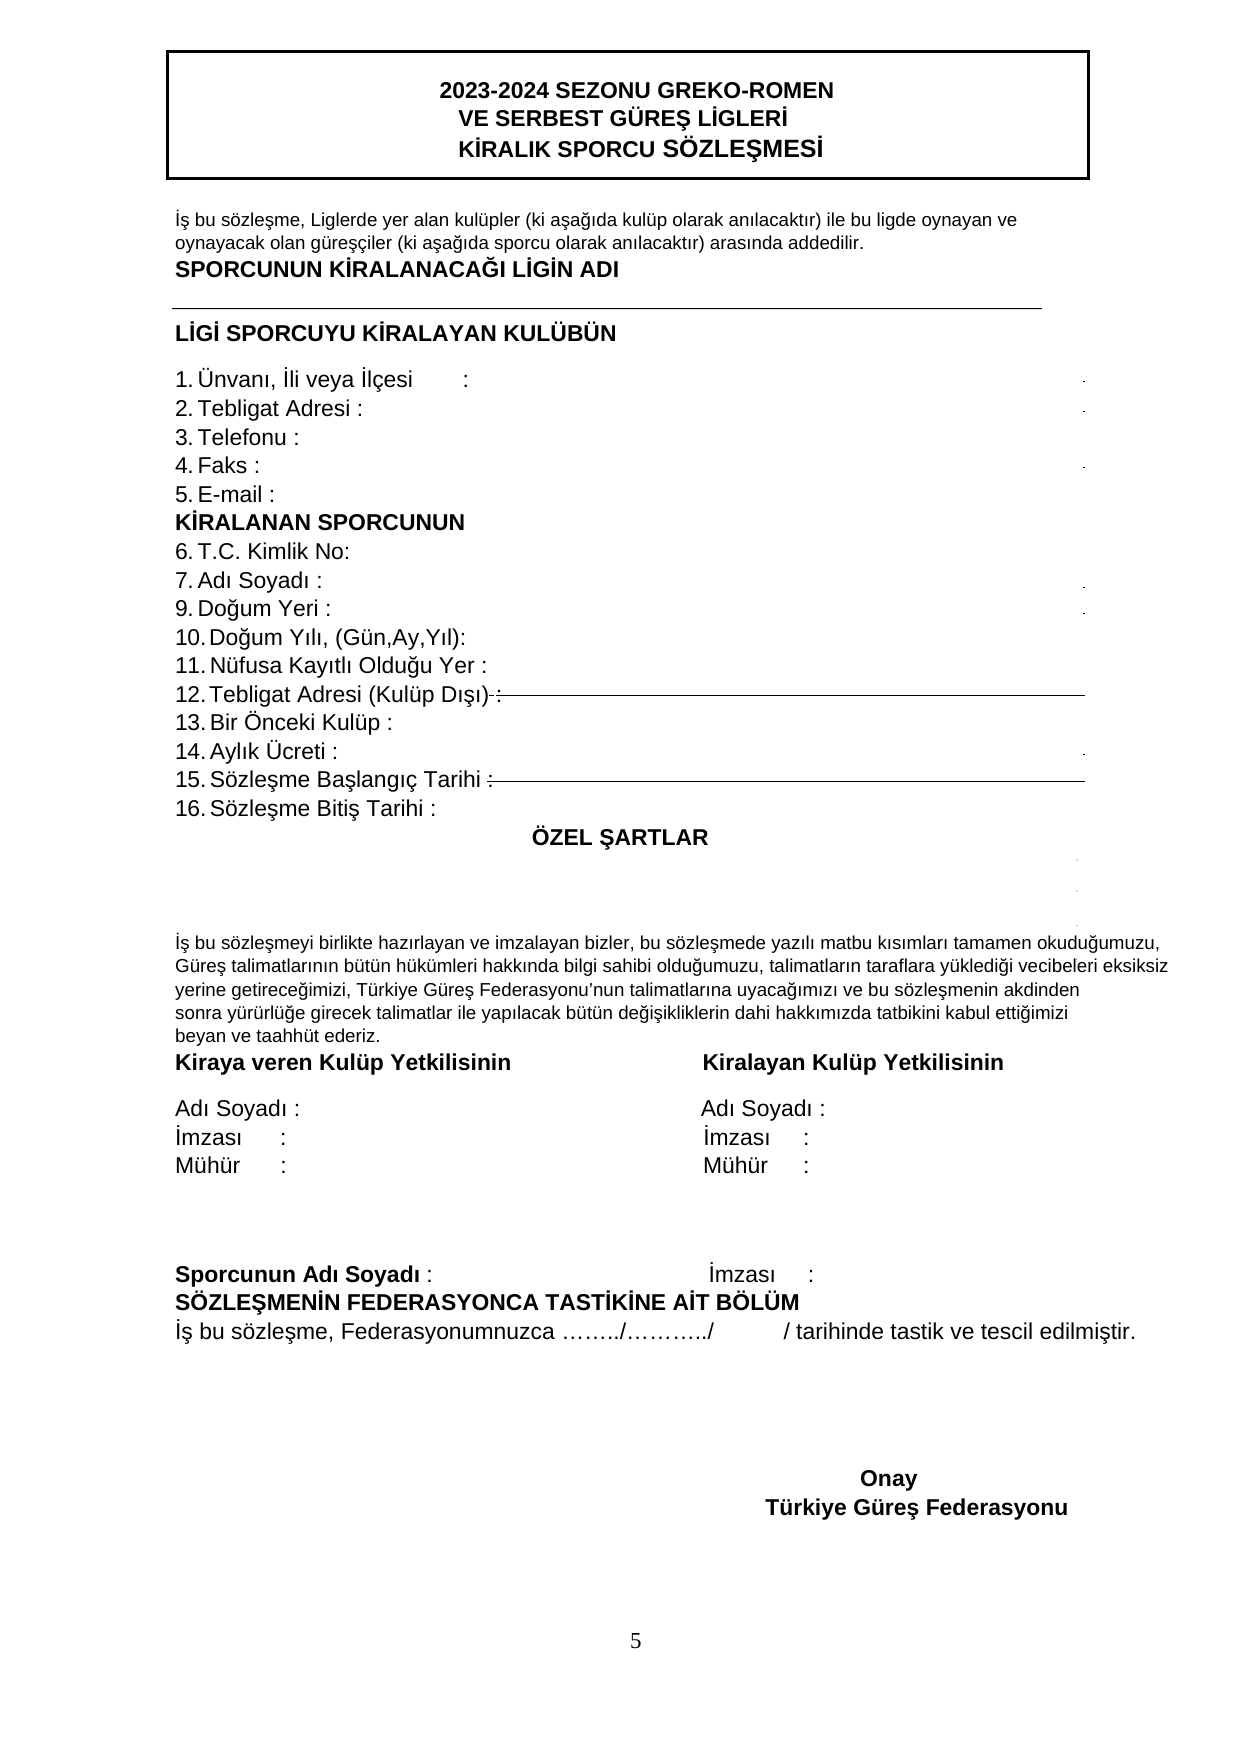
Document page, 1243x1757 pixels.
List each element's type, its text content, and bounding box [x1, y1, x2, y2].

text SÖZLEŞMENİN FEDERASYONCA TASTİKİNE AİT BÖLÜM [175, 1289, 1203, 1316]
list Doğum Yeri : [175, 595, 1203, 621]
list Tebligat Adresi : [175, 395, 1203, 421]
list Adı Soyadı : [175, 567, 1203, 593]
text LİGİ SPORCUYU KİRALAYAN KULÜBÜN [175, 320, 1203, 347]
text Mühür : Mühür : [175, 1152, 1203, 1178]
list Faks : [175, 452, 1203, 478]
list T.C. Kimlik No: [175, 538, 1203, 564]
list Sözleşme Başlangıç Tarihi : [175, 766, 1203, 793]
text İş bu sözleşmeyi birlikte hazırlayan ve imzalayan bizler, bu sözleşmede yazılı matbu kısımları tamamen okuduğumuzu, Güreş talimatlarının bütün hükümleri hakkında bilgi sahibi olduğumuzu, talimatların taraflara yüklediği vecibeleri eksiksiz yerine getireceğimizi, Türkiye Güreş Federasyonu’nun talimatlarına uyacağımızı ve bu sözleşmenin akdinden [175, 922, 1170, 1000]
list Tebligat Adresi (Kulüp Dışı) : [175, 681, 1203, 707]
text SPORCUNUN KİRALANACAĞI LİGİN ADI [175, 256, 1203, 282]
text İş bu sözleşme, Federasyonumnuzca ……../………../ / tarihinde tastik ve tescil edilmiştir. [175, 1318, 1203, 1344]
text Sporcunun Adı Soyadı : İmzası : [175, 1261, 1203, 1287]
text Kiraya veren Kulüp Yetkilisinin Kiralayan Kulüp Yetkilisinin [175, 1049, 1203, 1075]
text sonra yürürlüğe girecek talimatlar ile yapılacak bütün değişikliklerin dahi hakkımızda tatbikini kabul ettiğimizi beyan ve taahhüt ederiz. [175, 1002, 1070, 1047]
text Adı Soyadı : Adı Soyadı : [175, 1094, 1203, 1121]
text Türkiye Güreş Federasyonu [765, 1493, 1203, 1520]
text ÖZEL ŞARTLAR [81, 823, 1159, 850]
text İş bu sözleşme, Liglerde yer alan kulüpler (ki aşağıda kulüp olarak anılacaktır) ile bu ligde oynayan ve oynayacak olan güreşçiler (ki aşağıda sporcu olarak anılacaktır) arasında addedilir. [175, 208, 1019, 253]
list E-mail : [175, 481, 1203, 507]
list Ünvanı, İli veya İlçesi : [175, 366, 1203, 392]
list Sözleşme Bitiş Tarihi : [175, 795, 1203, 821]
list Bir Önceki Kulüp : [175, 709, 1203, 736]
text Onay [860, 1465, 1203, 1491]
list Doğum Yılı, (Gün,Ay,Yıl): [175, 624, 1203, 650]
list Nüfusa Kayıtlı Olduğu Yer : [175, 652, 1203, 678]
list Telefonu : [175, 423, 1203, 450]
text İmzası : İmzası : [175, 1123, 1203, 1150]
text KİRALANAN SPORCUNUN [175, 509, 1203, 535]
list Aylık Ücreti : [175, 738, 1203, 764]
